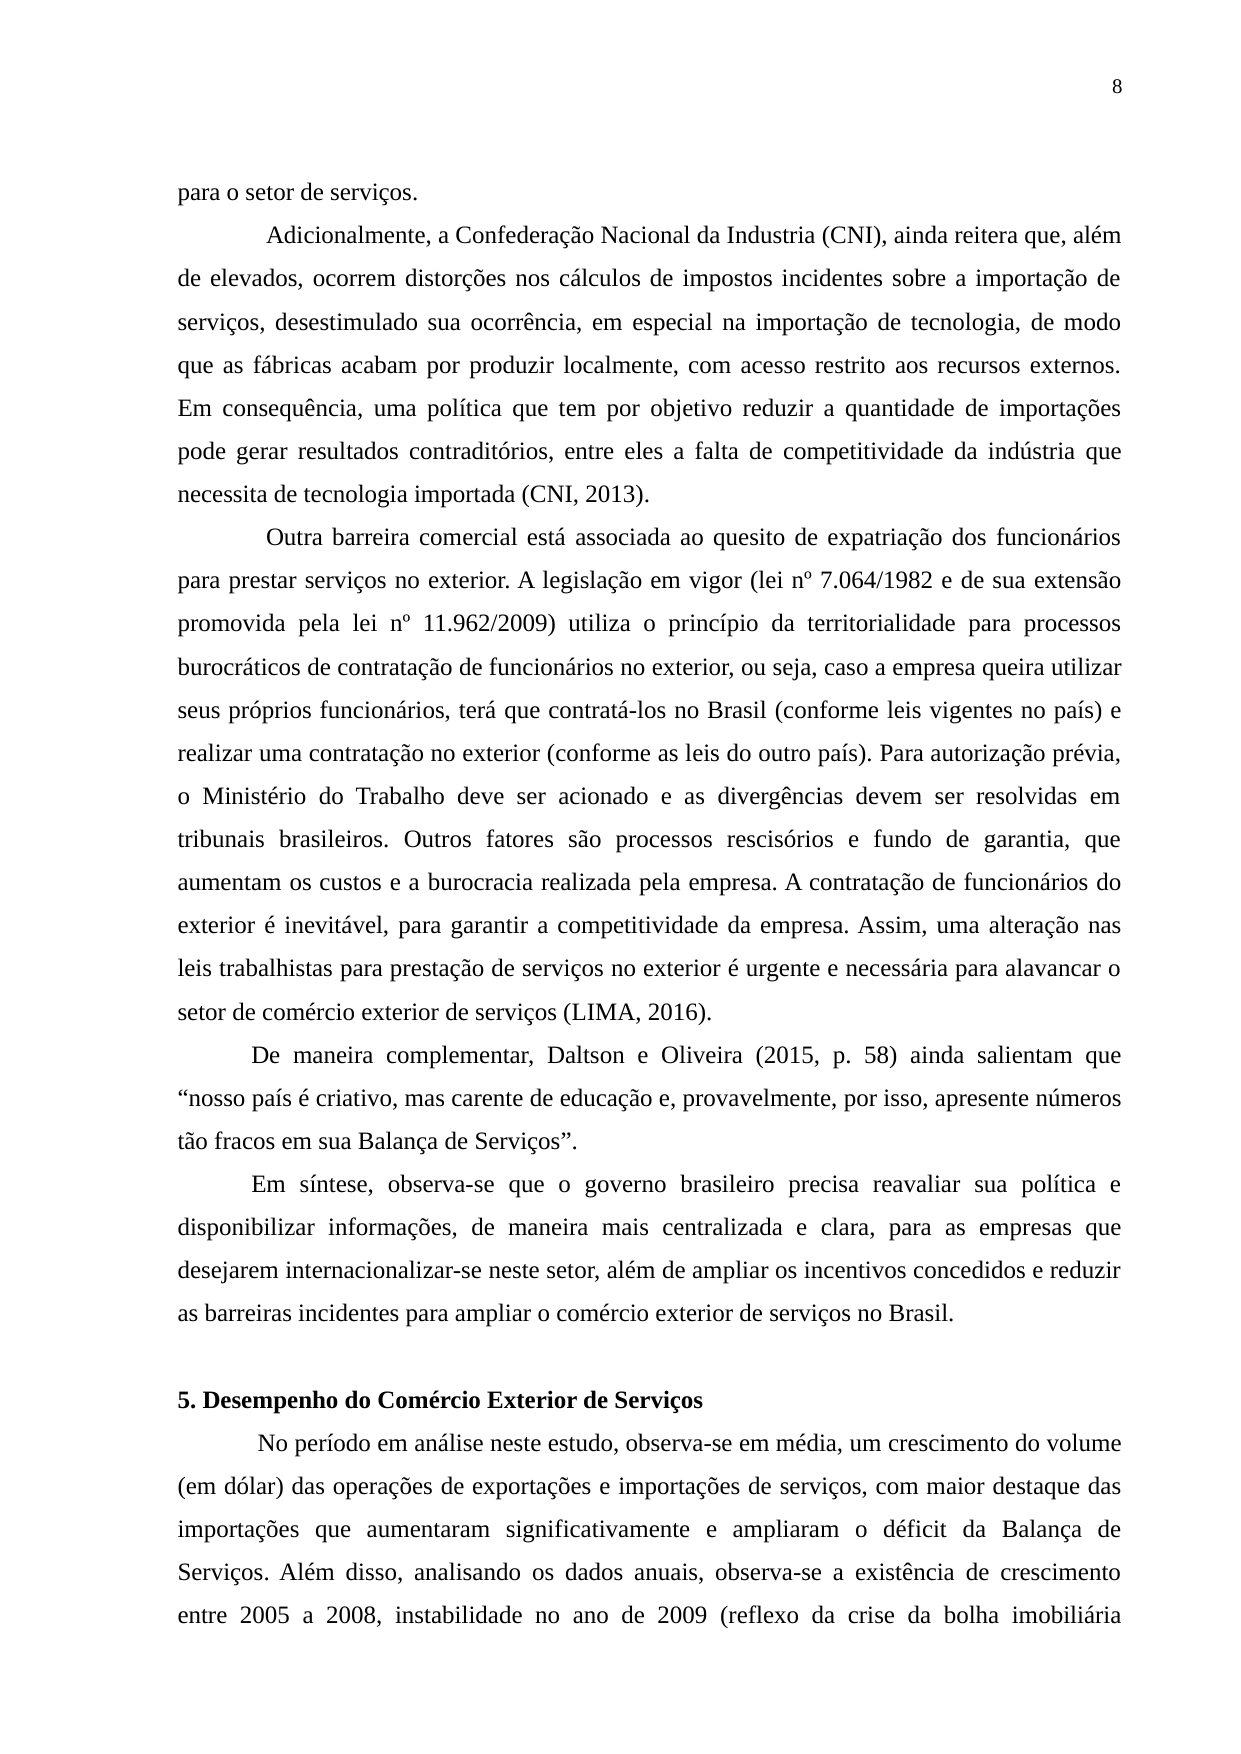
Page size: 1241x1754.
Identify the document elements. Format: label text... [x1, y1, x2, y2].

text 5. Desempenho do Comércio Exterior de Serviços [177, 1385, 1122, 1413]
text De maneira complementar, Daltson e Oliveira (2015, p. 58) ainda salientam que “nosso país é criativo, mas carente de educação e, provavelmente, por isso, apresente números tão fracos em sua Balança de Serviços”. [177, 1040, 1122, 1155]
text Outra barreira comercial está associada ao quesito de expatriação dos funcionários para prestar serviços no exterior. A legislação em vigor (lei nº 7.064/1982 e de sua extensão promovida pela lei nº 11.962/2009) utiliza o princípio da territorialidade para processos burocráticos de contratação de funcionários no exterior, ou seja, caso a empresa queira utilizar seus próprios funcionários, terá que contratá-los no Brasil (conforme leis vigentes no país) e realizar uma contratação no exterior (conforme as leis do outro país). Para autorização prévia, o Ministério do Trabalho deve ser acionado e as divergências devem ser resolvidas em tribunais brasileiros. Outros fatores são processos rescisórios e fundo de garantia, que aumentam os custos e a burocracia realizada pela empresa. A contratação de funcionários do exterior é inevitável, para garantir a competitividade da empresa. Assim, uma alteração nas leis trabalhistas para prestação de serviços no exterior é urgente e necessária para alavancar o setor de comércio exterior de serviços (LIMA, 2016). [177, 522, 1122, 1025]
text Adicionalmente, a Confederação Nacional da Industria (CNI), ainda reitera que, além de elevados, ocorrem distorções nos cálculos de impostos incidentes sobre a importação de serviços, desestimulado sua ocorrência, em especial na importação de tecnologia, de modo que as fábricas acabam por produzir localmente, com acesso restrito aos recursos externos. Em consequência, uma política que tem por objetivo reduzir a quantidade de importações pode gerar resultados contraditórios, entre eles a falta de competitividade da indústria que necessita de tecnologia importada (CNI, 2013). [177, 220, 1122, 508]
text Em síntese, observa-se que o governo brasileiro precisa reavaliar sua política e disponibilizar informações, de maneira mais centralizada e clara, para as empresas que desejarem internacionalizar-se neste setor, além de ampliar os incentivos concedidos e reduzir as barreiras incidentes para ampliar o comércio exterior de serviços no Brasil. [177, 1169, 1122, 1327]
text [177, 1428, 1122, 1629]
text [177, 177, 1122, 206]
